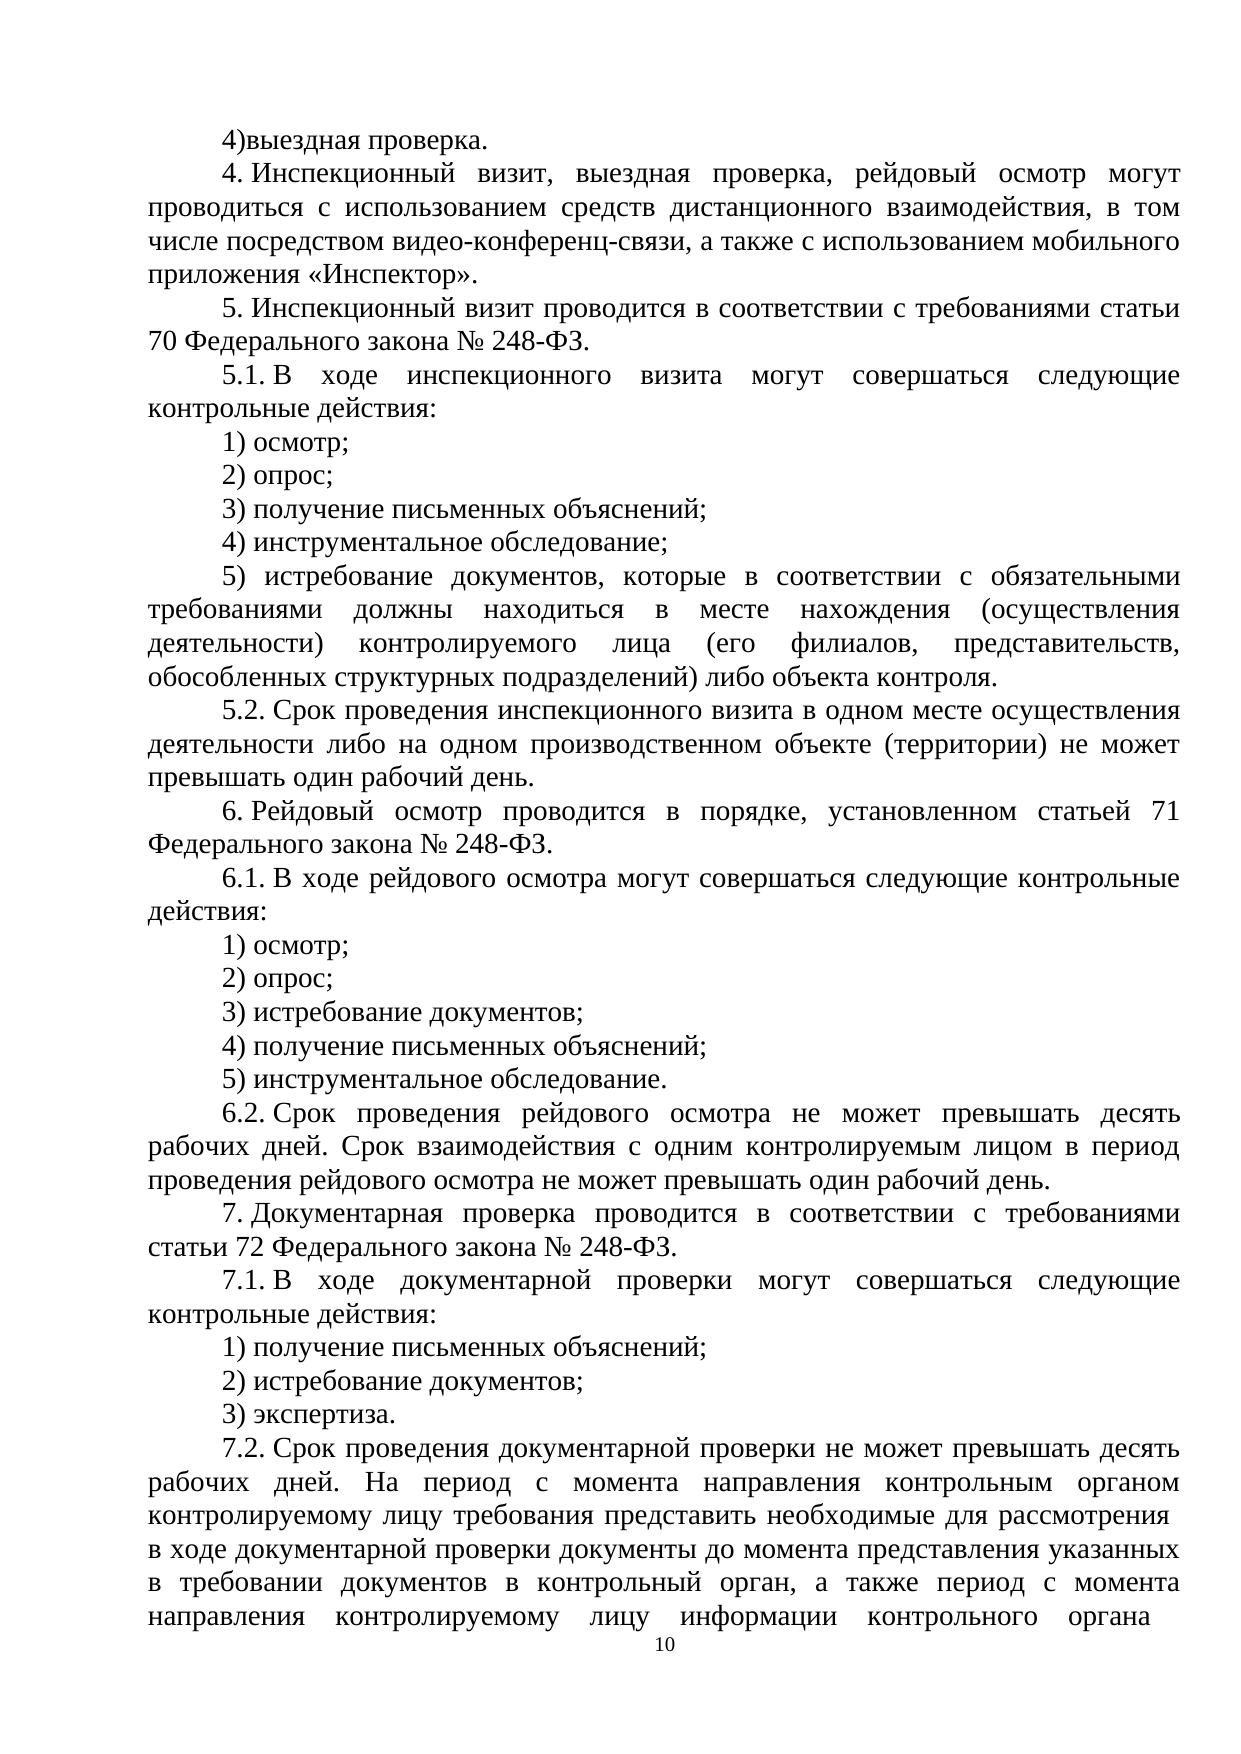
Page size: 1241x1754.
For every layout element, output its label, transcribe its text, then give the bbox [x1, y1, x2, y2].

text 5.2. Срок проведения инспекционного визита в одном месте осуществления деятельности либо на одном производственном объекте (территории) не может превышать один рабочий день. [148, 692, 1181, 793]
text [148, 1430, 1181, 1631]
text 7. Документарная проверка проводится в соответствии с требованиями статьи 72 Федерального закона № 248-ФЗ. [148, 1195, 1181, 1262]
text 5) инструментальное обследование. [148, 1061, 1181, 1095]
text 3) получение письменных объяснений; [148, 491, 1181, 524]
text 4)выездная проверка. [148, 122, 1181, 156]
text 1) осмотр; [148, 927, 1181, 961]
text 5.1. В ходе инспекционного визита могут совершаться следующие контрольные действия: [148, 357, 1181, 424]
text 2) опрос; [148, 961, 1181, 994]
text 7.1. В ходе документарной проверки могут совершаться следующие контрольные действия: [148, 1262, 1181, 1329]
text 3) истребование документов; [148, 994, 1181, 1028]
text 4. Инспекционный визит, выездная проверка, рейдовый осмотр могут проводиться с использованием средств дистанционного взаимодействия, в том числе посредством видео-конференц-связи, а также с использованием мобильного приложения «Инспектор». [148, 156, 1181, 290]
text 4) инструментальное обследование; [148, 524, 1181, 558]
text 4) получение письменных объяснений; [148, 1028, 1181, 1061]
text 6.1. В ходе рейдового осмотра могут совершаться следующие контрольные действия: [148, 860, 1181, 927]
text 3) экспертиза. [148, 1397, 1181, 1430]
text 2) истребование документов; [148, 1363, 1181, 1397]
text 1) получение письменных объяснений; [148, 1329, 1181, 1363]
text 1) осмотр; [148, 424, 1181, 457]
text 2) опрос; [148, 457, 1181, 491]
text 6.2. Срок проведения рейдового осмотра не может превышать десять рабочих дней. Срок взаимодействия с одним контролируемым лицом в период проведения рейдового осмотра не может превышать один рабочий день. [148, 1095, 1181, 1195]
text 6. Рейдовый осмотр проводится в порядке, установленном статьей 71 Федерального закона № 248-ФЗ. [148, 793, 1181, 860]
text 5) истребование документов, которые в соответствии с обязательными требованиями должны находиться в месте нахождения (осуществления деятельности) контролируемого лица (его филиалов, представительств, обособленных структурных подразделений) либо объекта контроля. [148, 558, 1181, 692]
text 5. Инспекционный визит проводится в соответствии с требованиями статьи 70 Федерального закона № 248-ФЗ. [148, 290, 1181, 357]
